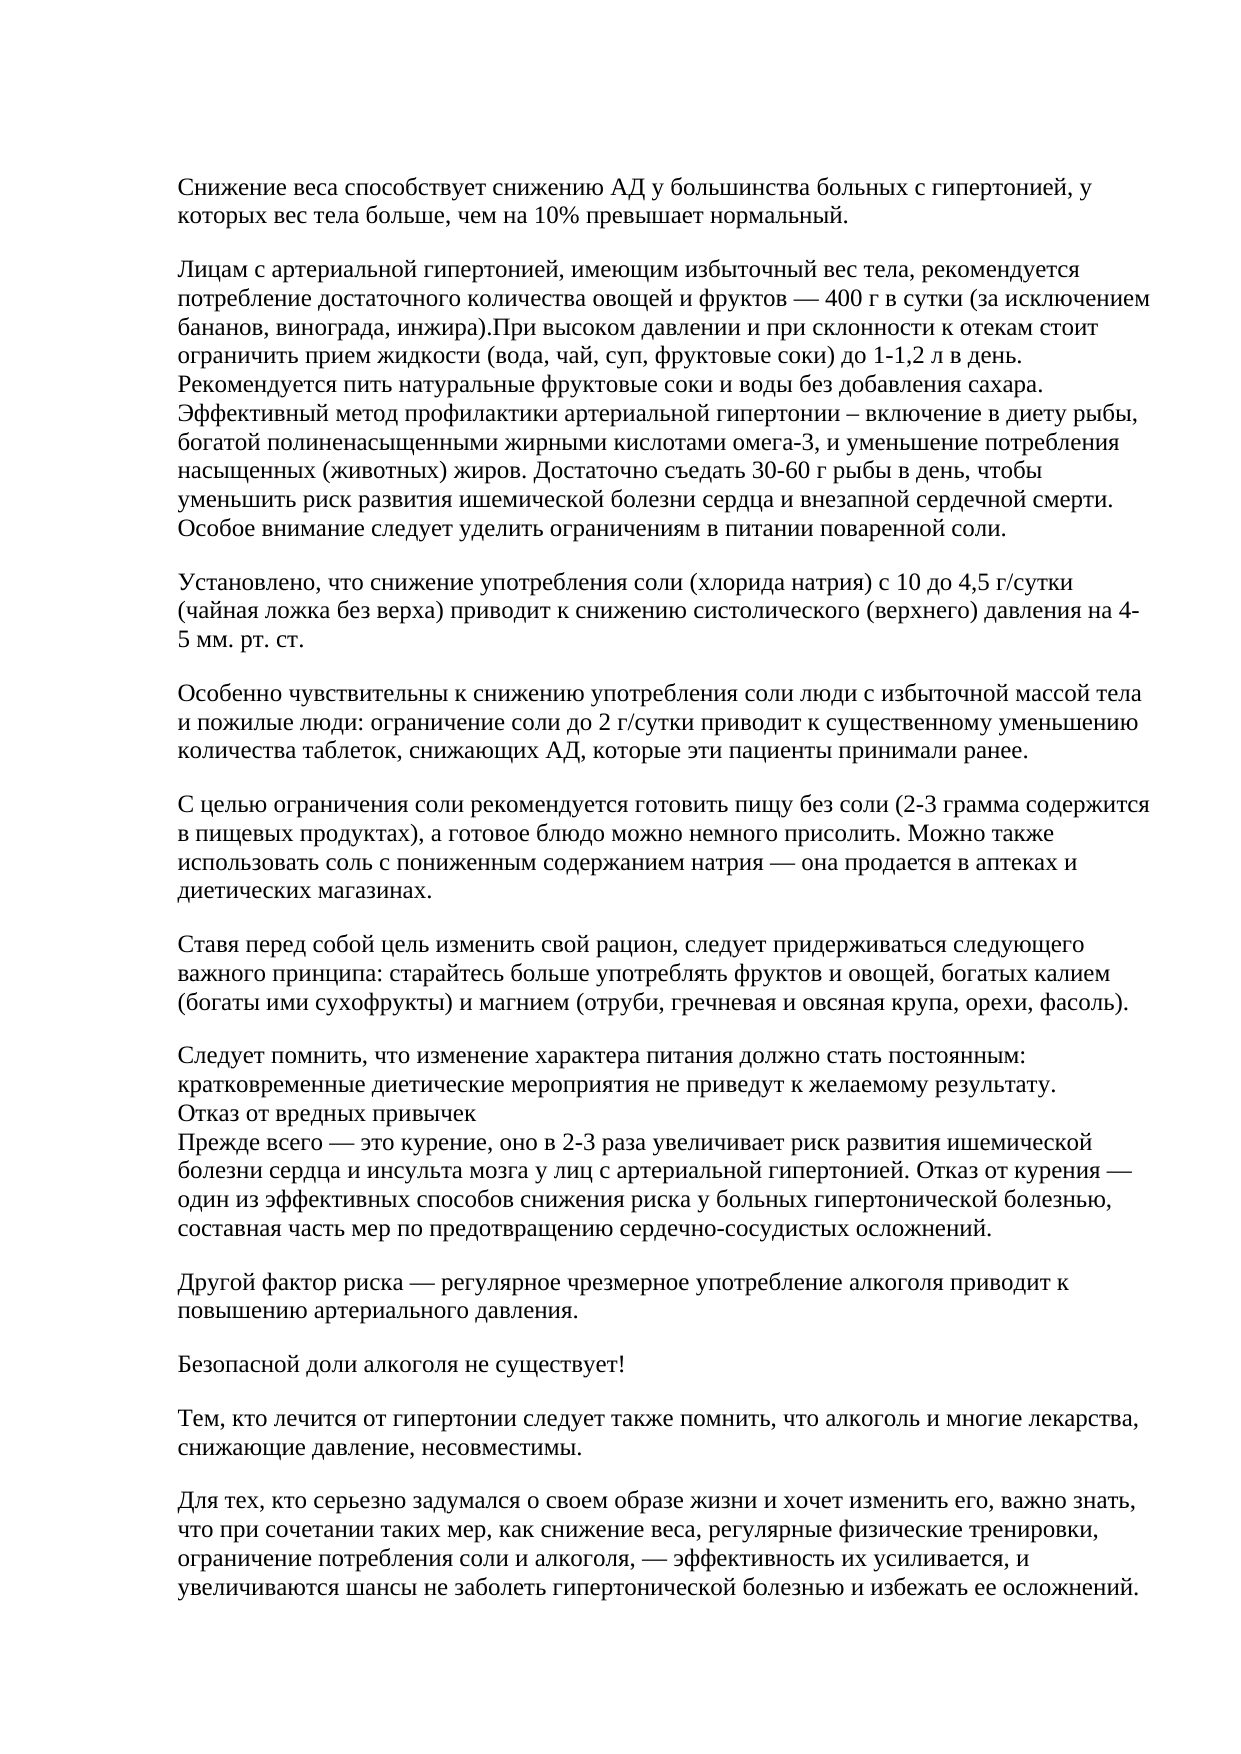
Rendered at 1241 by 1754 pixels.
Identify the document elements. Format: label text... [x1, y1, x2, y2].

text Лицам с артериальной гипертонией, имеющим избыточный вес тела, рекомендуется потребление достаточного количества овощей и фруктов — 400 г в сутки (за исключением бананов, винограда, инжира).При высоком давлении и при склонности к отекам стоит ограничить прием жидкости (вода, чай, суп, фруктовые соки) до 1-1,2 л в день. Рекомендуется пить натуральные фруктовые соки и воды без добавления сахара. Эффективный метод профилактики артериальной гипертонии – включение в диету рыбы, богатой полиненасыщенными жирными кислотами омега-3, и уменьшение потребления насыщенных (животных) жиров. Достаточно съедать 30-60 г рыбы в день, чтобы уменьшить риск развития ишемической болезни сердца и внезапной сердечной смерти. Особое внимание следует уделить ограничениям в питании поваренной соли. [177, 254, 1152, 542]
text Установлено, что снижение употребления соли (хлорида натрия) с 10 до 4,5 г/сутки (чайная ложка без верха) приводит к снижению систолического (верхнего) давления на 4-5 мм. рт. ст. [177, 567, 1152, 653]
text С целью ограничения соли рекомендуется готовить пищу без соли (2-3 грамма содержится в пищевых продуктах), а готовое блюдо можно немного присолить. Можно также использовать соль с пониженным содержанием натрия — она продается в аптеках и диетических магазинах. [177, 789, 1152, 904]
text Следует помнить, что изменение характера питания должно стать постоянным: кратковременные диетические мероприятия не приведут к желаемому результату. Отказ от вредных привычек Прежде всего — это курение, оно в 2-3 раза увеличивает риск развития ишемической болезни сердца и инсульта мозга у лиц с артериальной гипертонией. Отказ от курения — один из эффективных способов снижения риска у больных гипертонической болезнью, составная часть мер по предотвращению сердечно-сосудистых осложнений. [177, 1041, 1152, 1242]
text Безопасной доли алкоголя не существует! [177, 1349, 1152, 1378]
text Снижение веса способствует снижению АД у большинства больных с гипертонией, у которых вес тела больше, чем на 10% превышает нормальный. [177, 172, 1152, 229]
text Для тех, кто серьезно задумался о своем образе жизни и хочет изменить его, важно знать, что при сочетании таких мер, как снижение веса, регулярные физические тренировки, ограничение потребления соли и алкоголя, — эффективность их усиливается, и увеличиваются шансы не заболеть гипертонической болезнью и избежать ее осложнений. [177, 1486, 1152, 1601]
text Другой фактор риска — регулярное чрезмерное употребление алкоголя приводит к повышению артериального давления. [177, 1267, 1152, 1324]
text Тем, кто лечится от гипертонии следует также помнить, что алкоголь и многие лекарства, снижающие давление, несовместимы. [177, 1403, 1152, 1461]
text Ставя перед собой цель изменить свой рацион, следует придерживаться следующего важного принципа: старайтесь больше употреблять фруктов и овощей, богатых калием (богаты ими сухофрукты) и магнием (отруби, гречневая и овсяная крупа, орехи, фасоль). [177, 929, 1152, 1016]
text Особенно чувствительны к снижению употребления соли люди с избыточной массой тела и пожилые люди: ограничение соли до 2 г/сутки приводит к существенному уменьшению количества таблеток, снижающих АД, которые эти пациенты принимали ранее. [177, 678, 1152, 764]
